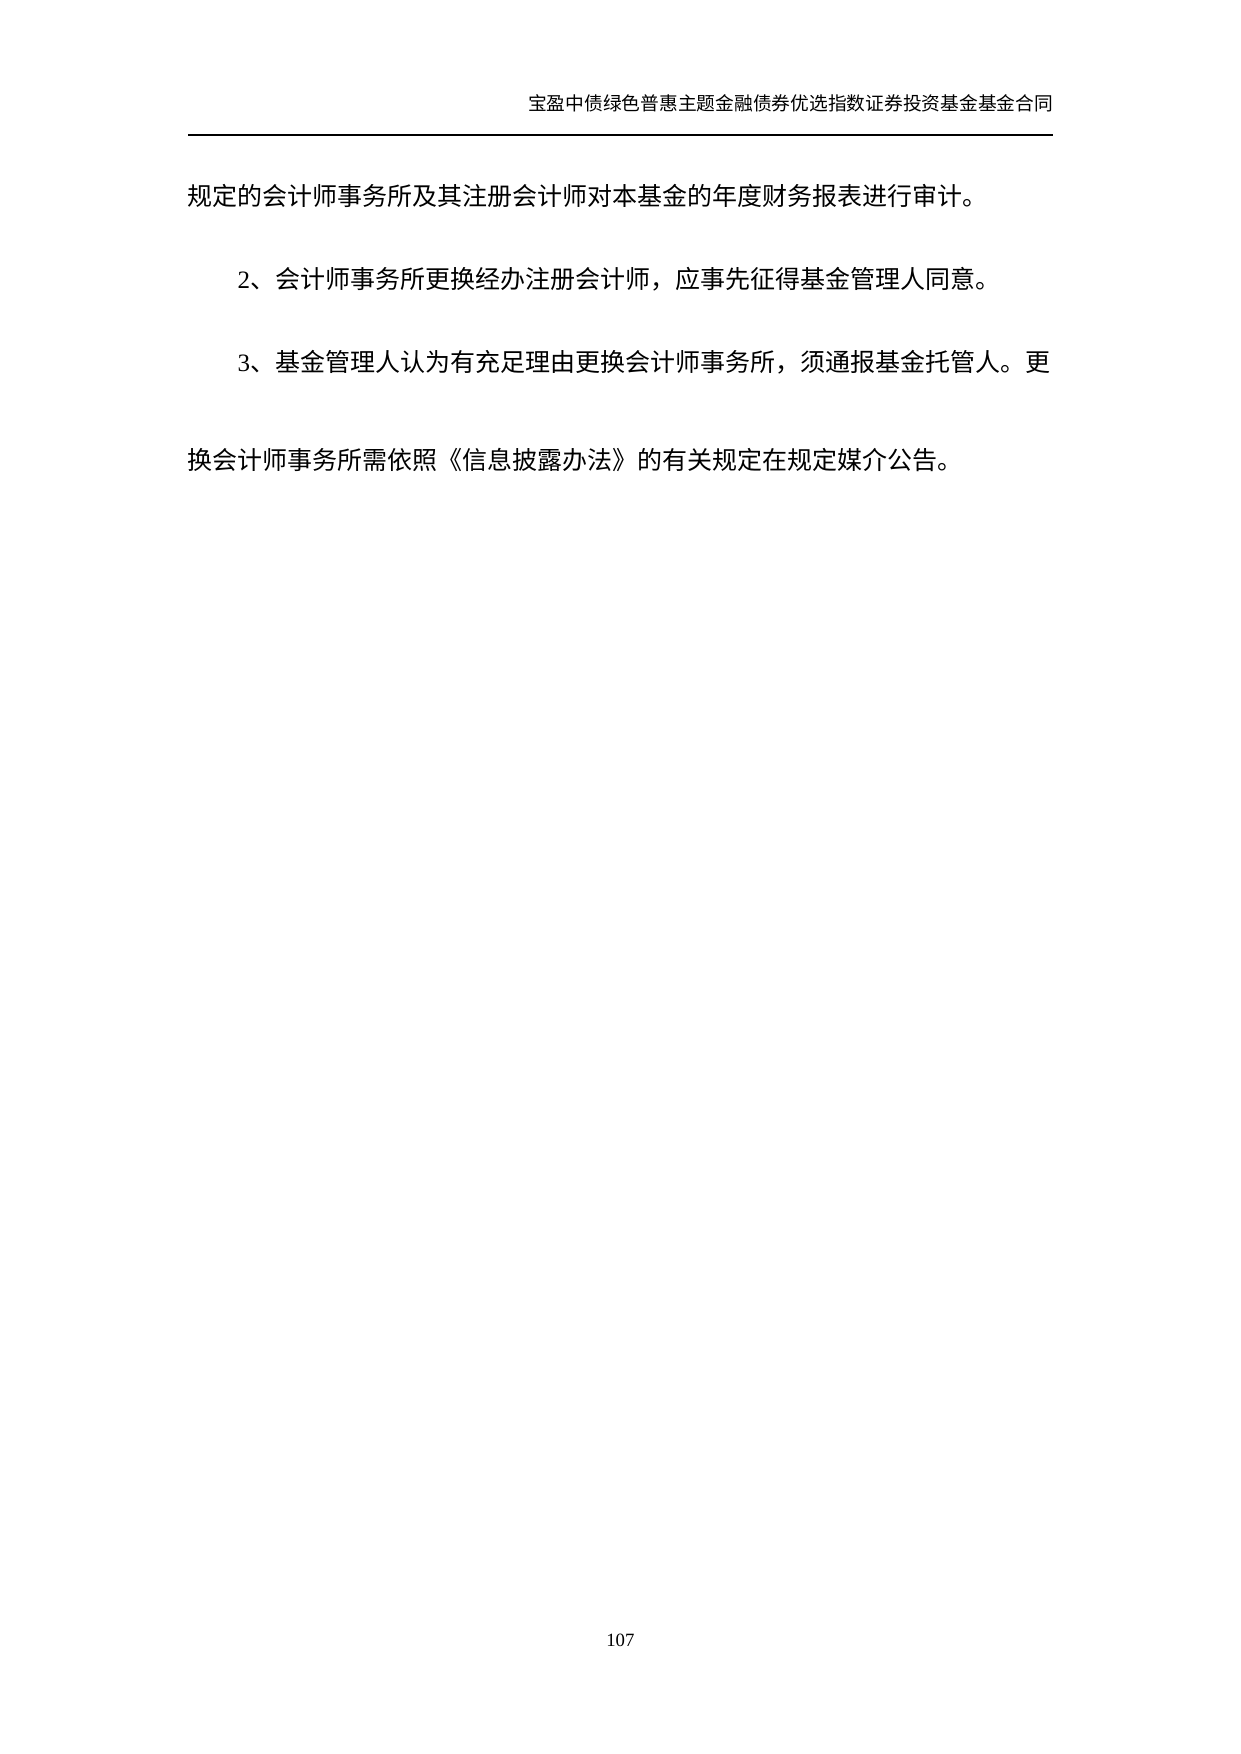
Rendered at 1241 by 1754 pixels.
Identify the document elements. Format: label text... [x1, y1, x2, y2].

text 3、基金管理人认为有充足理由更换会计师事务所，须通报基金托管人。更换会计师事务所需依照《信息披露办法》的有关规定在规定媒介公告。 [187, 328, 1053, 491]
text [187, 162, 1053, 227]
text 2、会计师事务所更换经办注册会计师，应事先征得基金管理人同意。 [187, 245, 1053, 310]
